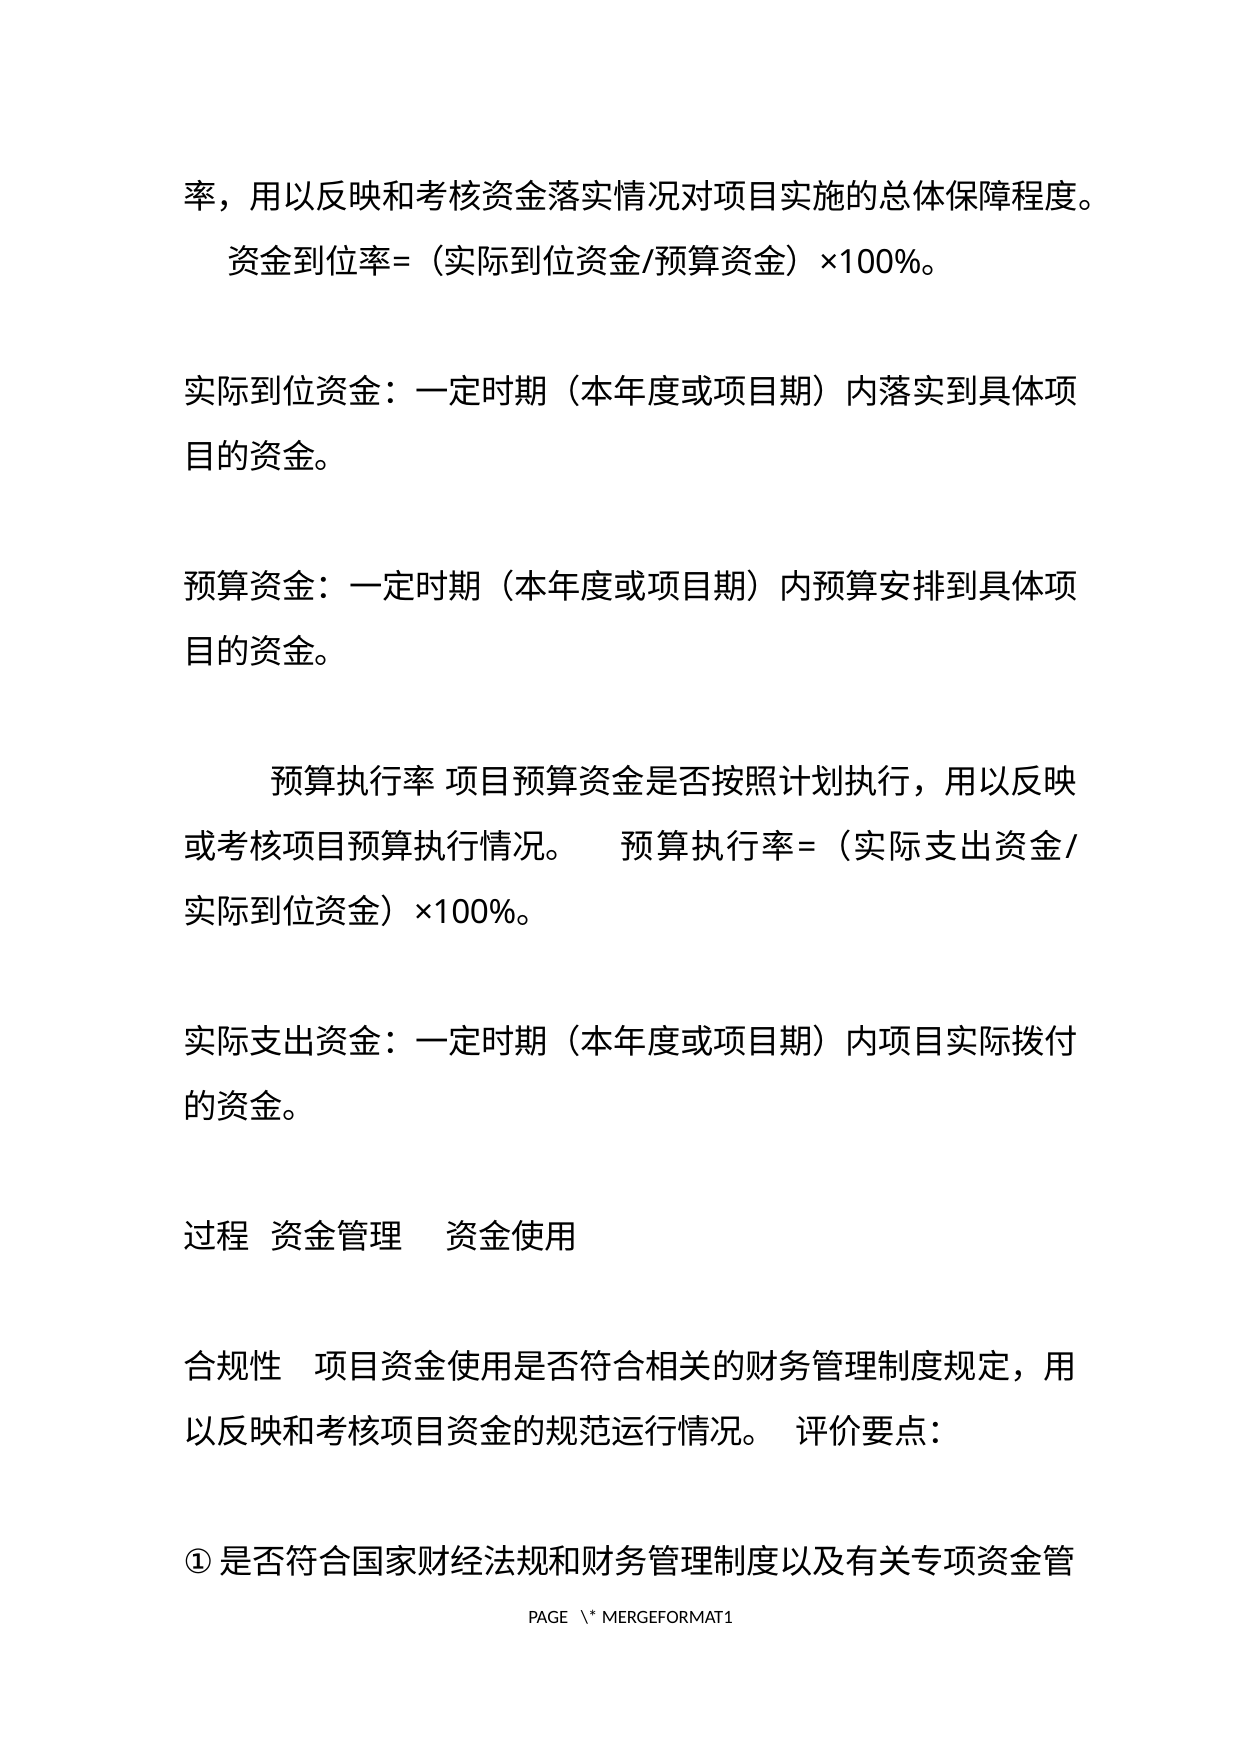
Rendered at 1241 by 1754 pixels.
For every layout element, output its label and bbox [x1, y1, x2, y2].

text [183, 162, 1078, 1592]
